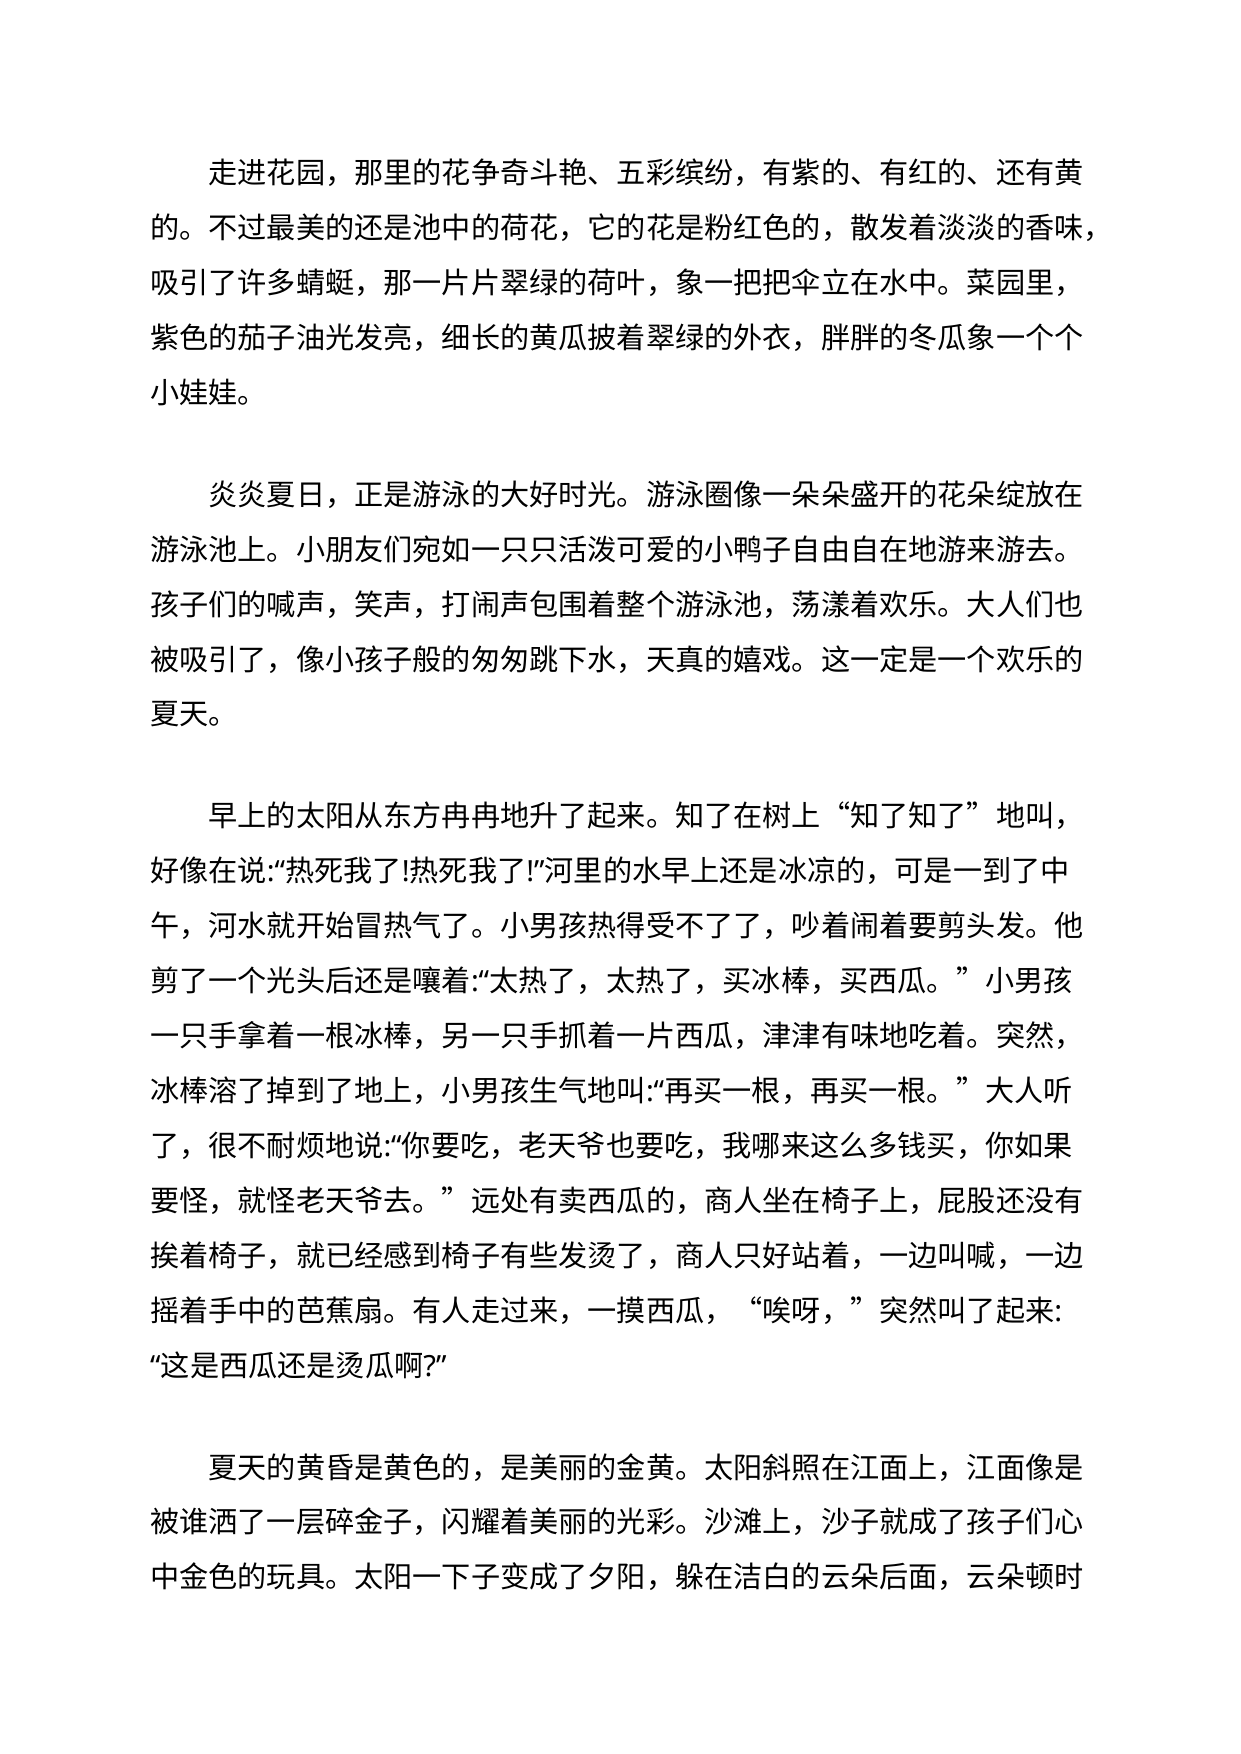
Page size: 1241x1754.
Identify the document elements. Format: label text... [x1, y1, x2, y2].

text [150, 1444, 1090, 1596]
text 炎炎夏日，正是游泳的大好时光。游泳圈像一朵朵盛开的花朵绽放在游泳池上。小朋友们宛如一只只活泼可爱的小鸭子自由自在地游来游去。孩子们的喊声，笑声，打闹声包围着整个游泳池，荡漾着欢乐。大人们也被吸引了，像小孩子般的匆匆跳下水，天真的嬉戏。这一定是一个欢乐的夏天。 [150, 471, 1090, 733]
text 走进花园，那里的花争奇斗艳、五彩缤纷，有紫的、有红的、还有黄的。不过最美的还是池中的荷花，它的花是粉红色的，散发着淡淡的香味，吸引了许多蜻蜓，那一片片翠绿的荷叶，象一把把伞立在水中。菜园里，紫色的茄子油光发亮，细长的黄瓜披着翠绿的外衣，胖胖的冬瓜象一个个小娃娃。 [150, 150, 1090, 412]
text 早上的太阳从东方冉冉地升了起来。知了在树上“知了知了”地叫，好像在说:“热死我了!热死我了!”河里的水早上还是冰凉的，可是一到了中午，河水就开始冒热气了。小男孩热得受不了了，吵着闹着要剪头发。他剪了一个光头后还是嚷着:“太热了，太热了，买冰棒，买西瓜。”小男孩一只手拿着一根冰棒，另一只手抓着一片西瓜，津津有味地吃着。突然，冰棒溶了掉到了地上，小男孩生气地叫:“再买一根，再买一根。”大人听了，很不耐烦地说:“你要吃，老天爷也要吃，我哪来这么多钱买，你如果要怪，就怪老天爷去。”远处有卖西瓜的，商人坐在椅子上，屁股还没有挨着椅子，就已经感到椅子有些发烫了，商人只好站着，一边叫喊，一边摇着手中的芭蕉扇。有人走过来，一摸西瓜，“唉呀，”突然叫了起来:“这是西瓜还是烫瓜啊?” [150, 793, 1090, 1384]
